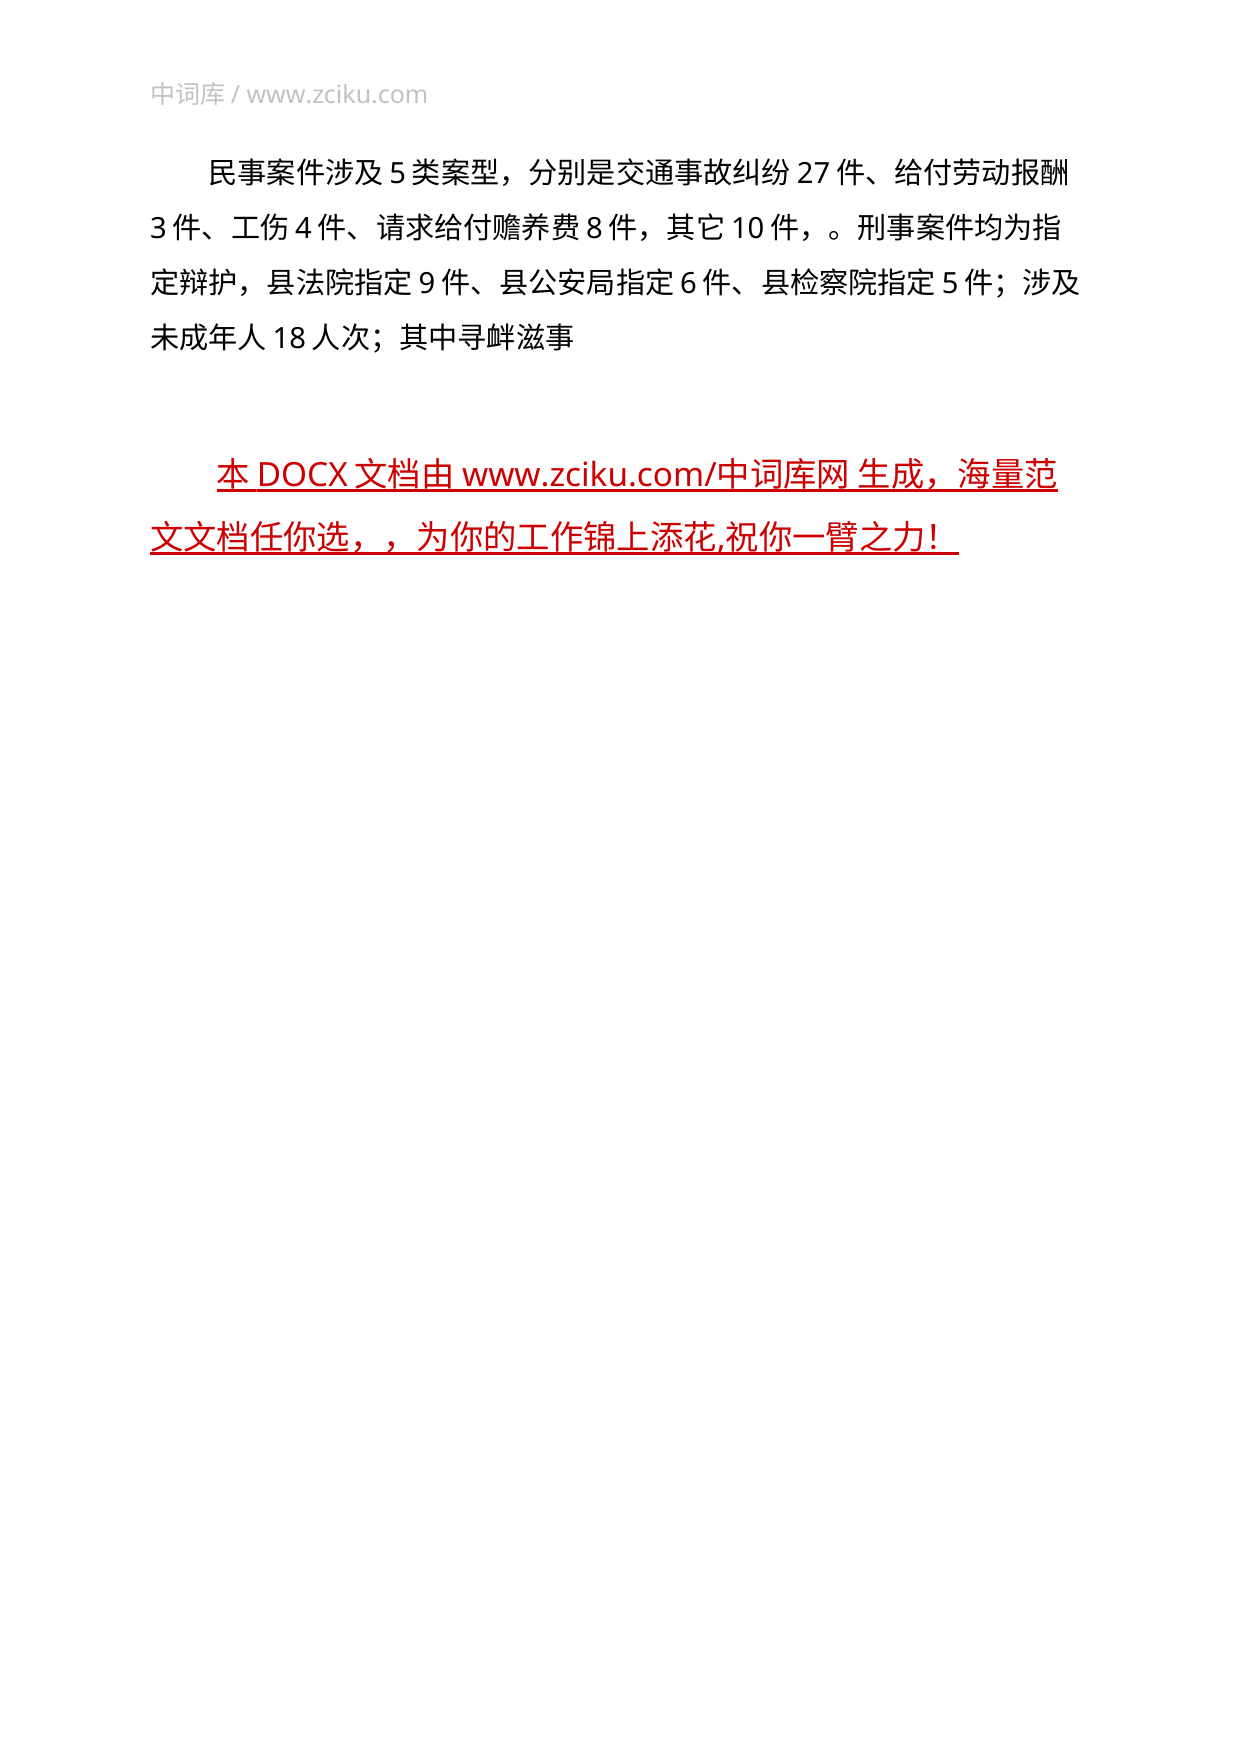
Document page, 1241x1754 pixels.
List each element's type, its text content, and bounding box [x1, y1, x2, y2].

text 民事案件涉及5类案型，分别是交通事故纠纷27件、给付劳动报酬3件、工伤4件、请求给付赡养费8件，其它10件，。刑事案件均为指定辩护，县法院指定9件、县公安局指定6件、县检察院指定5件；涉及未成年人18人次；其中寻衅滋事 [150, 150, 1090, 357]
text 本DOCX文档由 www.zciku.com/中词库网 生成，海量范文文档任你选，，为你的工作锦上添花,祝你一臂之力！ [150, 448, 1090, 559]
